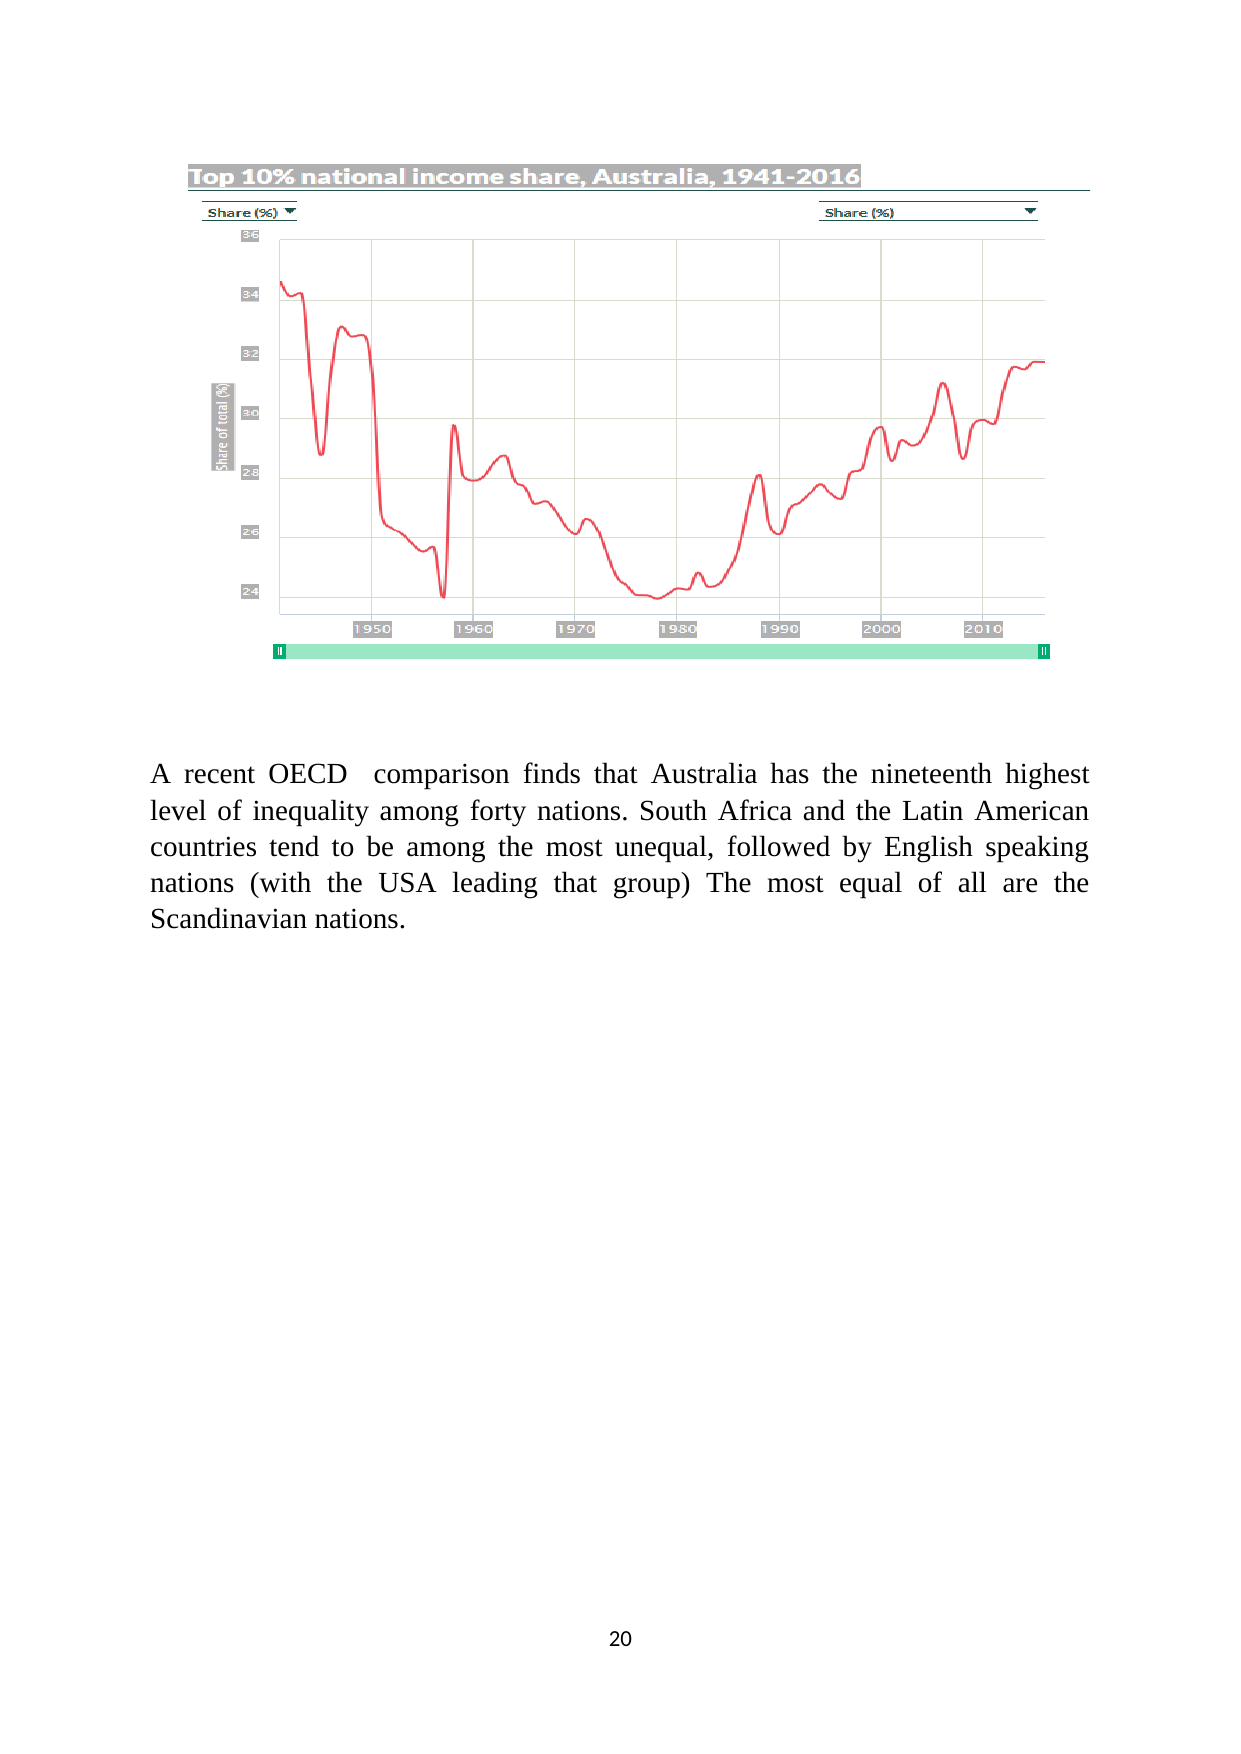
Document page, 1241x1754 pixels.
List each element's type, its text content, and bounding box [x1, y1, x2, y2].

picture [150, 150, 1091, 683]
text A recent OECD comparison finds that Australia has the nineteenth highest level of inequality among forty nations. South Africa and the Latin American countries tend to be among the most unequal, followed by English speaking nations (with the USA leading that group) The most equal of all are the Scandinavian nations. [150, 757, 1090, 935]
